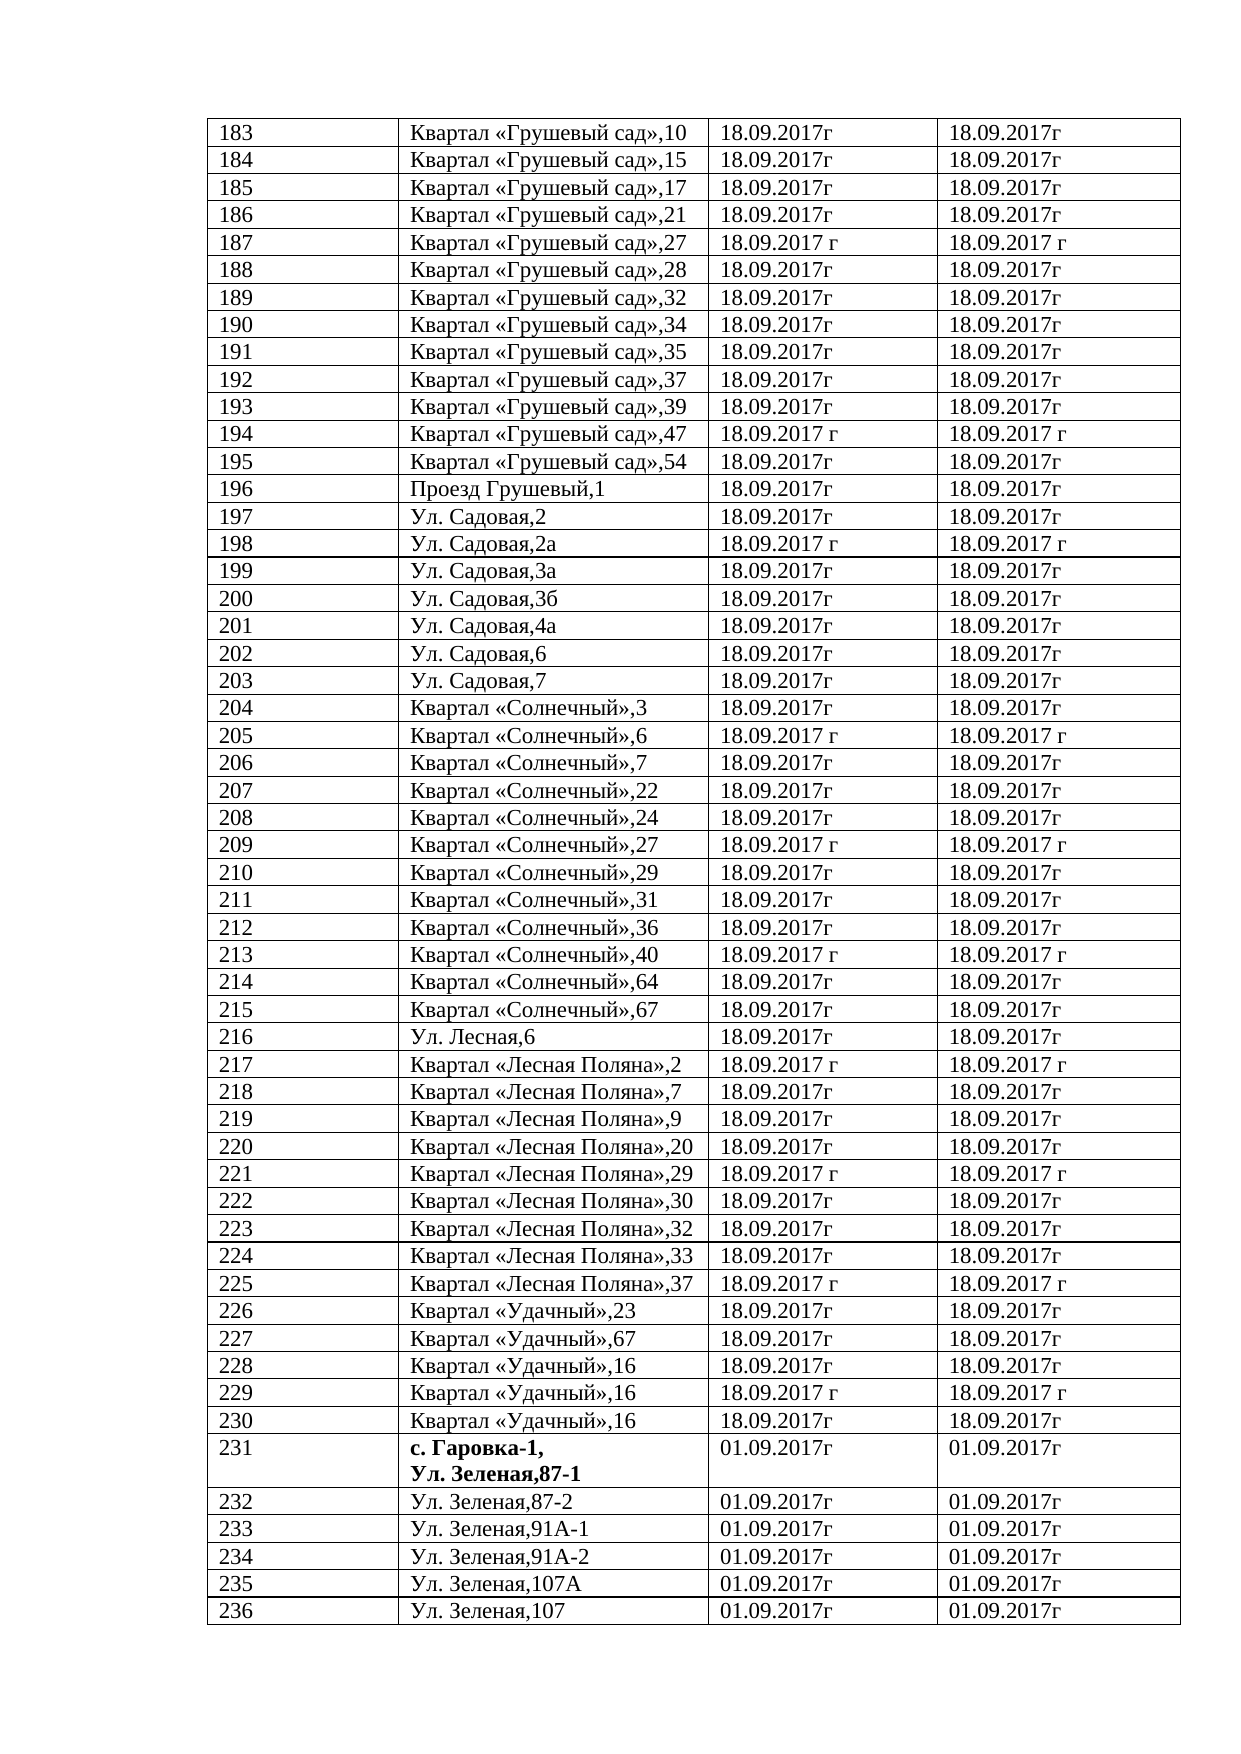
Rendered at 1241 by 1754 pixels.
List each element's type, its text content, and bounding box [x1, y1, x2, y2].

table_cell 187 [208, 229, 398, 255]
table_cell 18.09.2017г [938, 804, 1180, 830]
table_cell Квартал «Солнечный»,67 [399, 996, 708, 1022]
table_cell 18.09.2017г [938, 503, 1180, 529]
table_cell Ул. Лесная,6 [399, 1023, 708, 1049]
table_cell 18.09.2017г [938, 1243, 1180, 1269]
table_cell 201 [208, 612, 398, 639]
table_cell Квартал «Грушевый сад»,37 [399, 366, 708, 392]
table_cell Квартал «Удачный»,16 [399, 1379, 708, 1406]
table_cell 18.09.2017 г [709, 941, 937, 967]
table_cell 18.09.2017г [938, 1078, 1180, 1104]
table_cell Ул. Садовая,3б [399, 585, 708, 611]
table_cell 01.09.2017г [709, 1515, 937, 1542]
table_cell Квартал «Солнечный»,29 [399, 859, 708, 885]
table_cell 18.09.2017 г [709, 722, 937, 748]
table_cell 18.09.2017г [709, 640, 937, 666]
table_cell 18.09.2017г [938, 886, 1180, 913]
table_cell 18.09.2017г [709, 612, 937, 639]
table_cell 18.09.2017г [709, 1023, 937, 1049]
table_cell 18.09.2017 г [938, 229, 1180, 255]
table_cell Квартал «Солнечный»,3 [399, 695, 708, 721]
table_cell Квартал «Лесная Поляна»,29 [399, 1160, 708, 1187]
table_cell 18.09.2017г [938, 1023, 1180, 1049]
table_cell 220 [208, 1133, 398, 1159]
table_cell 217 [208, 1051, 398, 1077]
table_cell 18.09.2017г [938, 695, 1180, 721]
table_cell 210 [208, 859, 398, 885]
table_cell 204 [208, 695, 398, 721]
table_cell 18.09.2017г [938, 338, 1180, 365]
table_cell Квартал «Лесная Поляна»,32 [399, 1215, 708, 1241]
table_cell Ул. Садовая,7 [399, 667, 708, 693]
table_cell 18.09.2017 г [938, 941, 1180, 967]
table_cell 18.09.2017г [938, 585, 1180, 611]
table_cell 215 [208, 996, 398, 1022]
table_cell 18.09.2017г [938, 256, 1180, 282]
table_cell 18.09.2017г [938, 1133, 1180, 1159]
table_cell 229 [208, 1379, 398, 1406]
table_cell 18.09.2017г [938, 174, 1180, 200]
table_cell 18.09.2017 г [709, 1379, 937, 1406]
table_cell 195 [208, 448, 398, 474]
table_cell 18.09.2017г [938, 996, 1180, 1022]
table_cell 18.09.2017г [709, 448, 937, 474]
table_cell 197 [208, 503, 398, 529]
table_cell 18.09.2017г [938, 667, 1180, 693]
table_cell 18.09.2017г [709, 338, 937, 365]
table_cell 188 [208, 256, 398, 282]
table_cell Квартал «Грушевый сад»,47 [399, 421, 708, 447]
table_cell Квартал «Удачный»,16 [399, 1407, 708, 1433]
table_cell 216 [208, 1023, 398, 1049]
table_cell 232 [208, 1488, 398, 1514]
table_cell 18.09.2017г [938, 558, 1180, 584]
table_cell 231 [208, 1434, 398, 1487]
table_cell 18.09.2017г [938, 1352, 1180, 1378]
table_cell 18.09.2017г [709, 1407, 937, 1433]
table_cell 18.09.2017г [709, 749, 937, 776]
table_cell 01.09.2017г [938, 1598, 1180, 1624]
table_cell 219 [208, 1105, 398, 1132]
table_cell 01.09.2017г [938, 1515, 1180, 1542]
table_cell 194 [208, 421, 398, 447]
table_cell 211 [208, 886, 398, 913]
table_cell 18.09.2017 г [709, 831, 937, 858]
table_cell 18.09.2017г [709, 503, 937, 529]
table_cell Квартал «Лесная Поляна»,37 [399, 1270, 708, 1296]
table_cell 198 [208, 530, 398, 556]
table_cell Ул. Зеленая,87-2 [399, 1488, 708, 1514]
table_cell 193 [208, 393, 398, 419]
table_cell Проезд Грушевый,1 [399, 475, 708, 502]
table_cell 18.09.2017г [938, 1215, 1180, 1241]
table_cell Ул. Зеленая,107 [399, 1598, 708, 1624]
table_cell 218 [208, 1078, 398, 1104]
table_cell 18.09.2017г [938, 366, 1180, 392]
table_cell 18.09.2017г [709, 859, 937, 885]
table_cell Квартал «Удачный»,23 [399, 1297, 708, 1323]
table_cell Квартал «Грушевый сад»,10 [399, 119, 708, 146]
table_cell Квартал «Грушевый сад»,34 [399, 311, 708, 337]
table_cell 189 [208, 284, 398, 310]
table_cell 18.09.2017г [709, 1243, 937, 1269]
table_cell 18.09.2017г [709, 1105, 937, 1132]
table_cell Квартал «Грушевый сад»,54 [399, 448, 708, 474]
table_cell 18.09.2017г [938, 311, 1180, 337]
table_cell 18.09.2017г [938, 640, 1180, 666]
table_cell 224 [208, 1243, 398, 1269]
table_cell Квартал «Лесная Поляна»,30 [399, 1188, 708, 1214]
table_cell Ул. Зеленая,91А-1 [399, 1515, 708, 1542]
table_cell 185 [208, 174, 398, 200]
table_cell 01.09.2017г [709, 1488, 937, 1514]
table_cell Квартал «Солнечный»,24 [399, 804, 708, 830]
table_cell 18.09.2017 г [709, 1270, 937, 1296]
table_cell с. Гаровка-1, Ул. Зеленая,87-1 [399, 1434, 708, 1487]
table_cell Квартал «Солнечный»,27 [399, 831, 708, 858]
table_cell 18.09.2017г [709, 667, 937, 693]
table_cell 199 [208, 558, 398, 584]
table_cell Ул. Садовая,3а [399, 558, 708, 584]
table_cell Квартал «Лесная Поляна»,7 [399, 1078, 708, 1104]
table_cell 223 [208, 1215, 398, 1241]
table_cell 01.09.2017г [709, 1434, 937, 1487]
table_cell 202 [208, 640, 398, 666]
table_cell Квартал «Удачный»,67 [399, 1325, 708, 1351]
table_cell 186 [208, 201, 398, 228]
table_cell 18.09.2017г [709, 393, 937, 419]
table_cell 235 [208, 1570, 398, 1596]
table_cell 18.09.2017г [709, 366, 937, 392]
table_cell Квартал «Солнечный»,22 [399, 777, 708, 803]
table_cell 184 [208, 147, 398, 173]
table_cell 18.09.2017г [938, 201, 1180, 228]
table_cell 18.09.2017г [709, 1297, 937, 1323]
table_cell 228 [208, 1352, 398, 1378]
table_cell Ул. Садовая,2 [399, 503, 708, 529]
table_cell 196 [208, 475, 398, 502]
table_cell 18.09.2017г [709, 969, 937, 995]
table_cell 18.09.2017г [709, 256, 937, 282]
table_cell 212 [208, 914, 398, 940]
table_cell Квартал «Лесная Поляна»,9 [399, 1105, 708, 1132]
table_cell 18.09.2017 г [709, 1051, 937, 1077]
table_cell 18.09.2017г [938, 749, 1180, 776]
table_cell Квартал «Солнечный»,31 [399, 886, 708, 913]
table_cell 18.09.2017 г [938, 1160, 1180, 1187]
table_cell 18.09.2017г [938, 1297, 1180, 1323]
table_cell 18.09.2017г [938, 119, 1180, 146]
table_cell 18.09.2017г [938, 475, 1180, 502]
table_cell Квартал «Солнечный»,7 [399, 749, 708, 776]
table_cell Квартал «Грушевый сад»,15 [399, 147, 708, 173]
table_cell 18.09.2017г [709, 886, 937, 913]
table_cell 227 [208, 1325, 398, 1351]
table_cell 18.09.2017г [709, 585, 937, 611]
table_cell Ул. Садовая,2а [399, 530, 708, 556]
table_cell 01.09.2017г [938, 1488, 1180, 1514]
table_cell 18.09.2017г [938, 612, 1180, 639]
table_cell 18.09.2017г [709, 1215, 937, 1241]
table_cell 18.09.2017г [938, 859, 1180, 885]
table_cell 203 [208, 667, 398, 693]
table_cell 18.09.2017 г [709, 1160, 937, 1187]
table_cell Квартал «Лесная Поляна»,20 [399, 1133, 708, 1159]
table_cell Ул. Зеленая,107А [399, 1570, 708, 1596]
table_cell 18.09.2017г [938, 777, 1180, 803]
table_cell 206 [208, 749, 398, 776]
table_cell 18.09.2017г [709, 996, 937, 1022]
table_cell 183 [208, 119, 398, 146]
table_cell 18.09.2017г [709, 804, 937, 830]
table_cell 18.09.2017г [709, 475, 937, 502]
table_cell 234 [208, 1543, 398, 1569]
table_cell 18.09.2017г [938, 1325, 1180, 1351]
table_cell 18.09.2017г [938, 147, 1180, 173]
table_cell 18.09.2017 г [938, 1270, 1180, 1296]
table_cell Квартал «Солнечный»,40 [399, 941, 708, 967]
table_cell Квартал «Лесная Поляна»,33 [399, 1243, 708, 1269]
table_cell 214 [208, 969, 398, 995]
table_cell 208 [208, 804, 398, 830]
table_cell 233 [208, 1515, 398, 1542]
table_cell 18.09.2017г [709, 284, 937, 310]
table_cell Квартал «Грушевый сад»,39 [399, 393, 708, 419]
table_cell 18.09.2017 г [938, 1051, 1180, 1077]
table_cell 18.09.2017г [709, 147, 937, 173]
table_cell 18.09.2017г [709, 1352, 937, 1378]
table_cell Квартал «Солнечный»,6 [399, 722, 708, 748]
table_cell Квартал «Грушевый сад»,32 [399, 284, 708, 310]
table_cell Квартал «Лесная Поляна»,2 [399, 1051, 708, 1077]
table_cell 191 [208, 338, 398, 365]
table_cell Квартал «Удачный»,16 [399, 1352, 708, 1378]
table_cell 18.09.2017г [938, 1407, 1180, 1433]
table_cell 213 [208, 941, 398, 967]
table_cell 18.09.2017 г [709, 229, 937, 255]
table_cell 18.09.2017г [938, 969, 1180, 995]
table_cell 205 [208, 722, 398, 748]
table_cell 221 [208, 1160, 398, 1187]
table_cell Квартал «Грушевый сад»,35 [399, 338, 708, 365]
table_cell 18.09.2017 г [938, 530, 1180, 556]
table_cell 18.09.2017г [938, 1105, 1180, 1132]
table_cell 18.09.2017г [938, 914, 1180, 940]
table_cell 18.09.2017г [709, 914, 937, 940]
table_cell 225 [208, 1270, 398, 1296]
table_cell 18.09.2017г [709, 1133, 937, 1159]
table_cell 190 [208, 311, 398, 337]
table_cell 18.09.2017г [938, 448, 1180, 474]
table_cell Квартал «Грушевый сад»,17 [399, 174, 708, 200]
table_cell Ул. Садовая,4а [399, 612, 708, 639]
table_cell Квартал «Грушевый сад»,21 [399, 201, 708, 228]
table_cell 18.09.2017г [709, 1078, 937, 1104]
table_cell Квартал «Грушевый сад»,28 [399, 256, 708, 282]
table_cell 18.09.2017г [938, 284, 1180, 310]
table_cell 18.09.2017 г [709, 421, 937, 447]
table_cell 192 [208, 366, 398, 392]
table_cell 226 [208, 1297, 398, 1323]
table_cell 18.09.2017 г [938, 1379, 1180, 1406]
table_cell 236 [208, 1598, 398, 1624]
table_cell 18.09.2017 г [938, 831, 1180, 858]
table_cell 18.09.2017г [709, 695, 937, 721]
table_cell 230 [208, 1407, 398, 1433]
table_cell 207 [208, 777, 398, 803]
table_cell 18.09.2017г [938, 393, 1180, 419]
table_cell 18.09.2017г [709, 311, 937, 337]
table_cell 18.09.2017г [709, 1325, 937, 1351]
table_cell 18.09.2017 г [938, 722, 1180, 748]
table_cell 18.09.2017г [709, 119, 937, 146]
table_cell 18.09.2017г [709, 201, 937, 228]
table_cell 18.09.2017г [709, 777, 937, 803]
table_cell Квартал «Грушевый сад»,27 [399, 229, 708, 255]
table_cell Квартал «Солнечный»,36 [399, 914, 708, 940]
table_cell 01.09.2017г [709, 1543, 937, 1569]
table_cell 18.09.2017г [709, 174, 937, 200]
table_cell 209 [208, 831, 398, 858]
table_cell Ул. Зеленая,91А-2 [399, 1543, 708, 1569]
table_cell 01.09.2017г [709, 1570, 937, 1596]
table_cell Квартал «Солнечный»,64 [399, 969, 708, 995]
table_cell 18.09.2017 г [938, 421, 1180, 447]
table_cell 18.09.2017 г [709, 530, 937, 556]
table_cell 18.09.2017г [709, 558, 937, 584]
table_cell 200 [208, 585, 398, 611]
table_cell 18.09.2017г [938, 1188, 1180, 1214]
table_cell 01.09.2017г [938, 1570, 1180, 1596]
table_cell 01.09.2017г [938, 1543, 1180, 1569]
table_cell 222 [208, 1188, 398, 1214]
table_cell Ул. Садовая,6 [399, 640, 708, 666]
table_cell 01.09.2017г [709, 1598, 937, 1624]
table_cell 01.09.2017г [938, 1434, 1180, 1487]
table_cell 18.09.2017г [709, 1188, 937, 1214]
